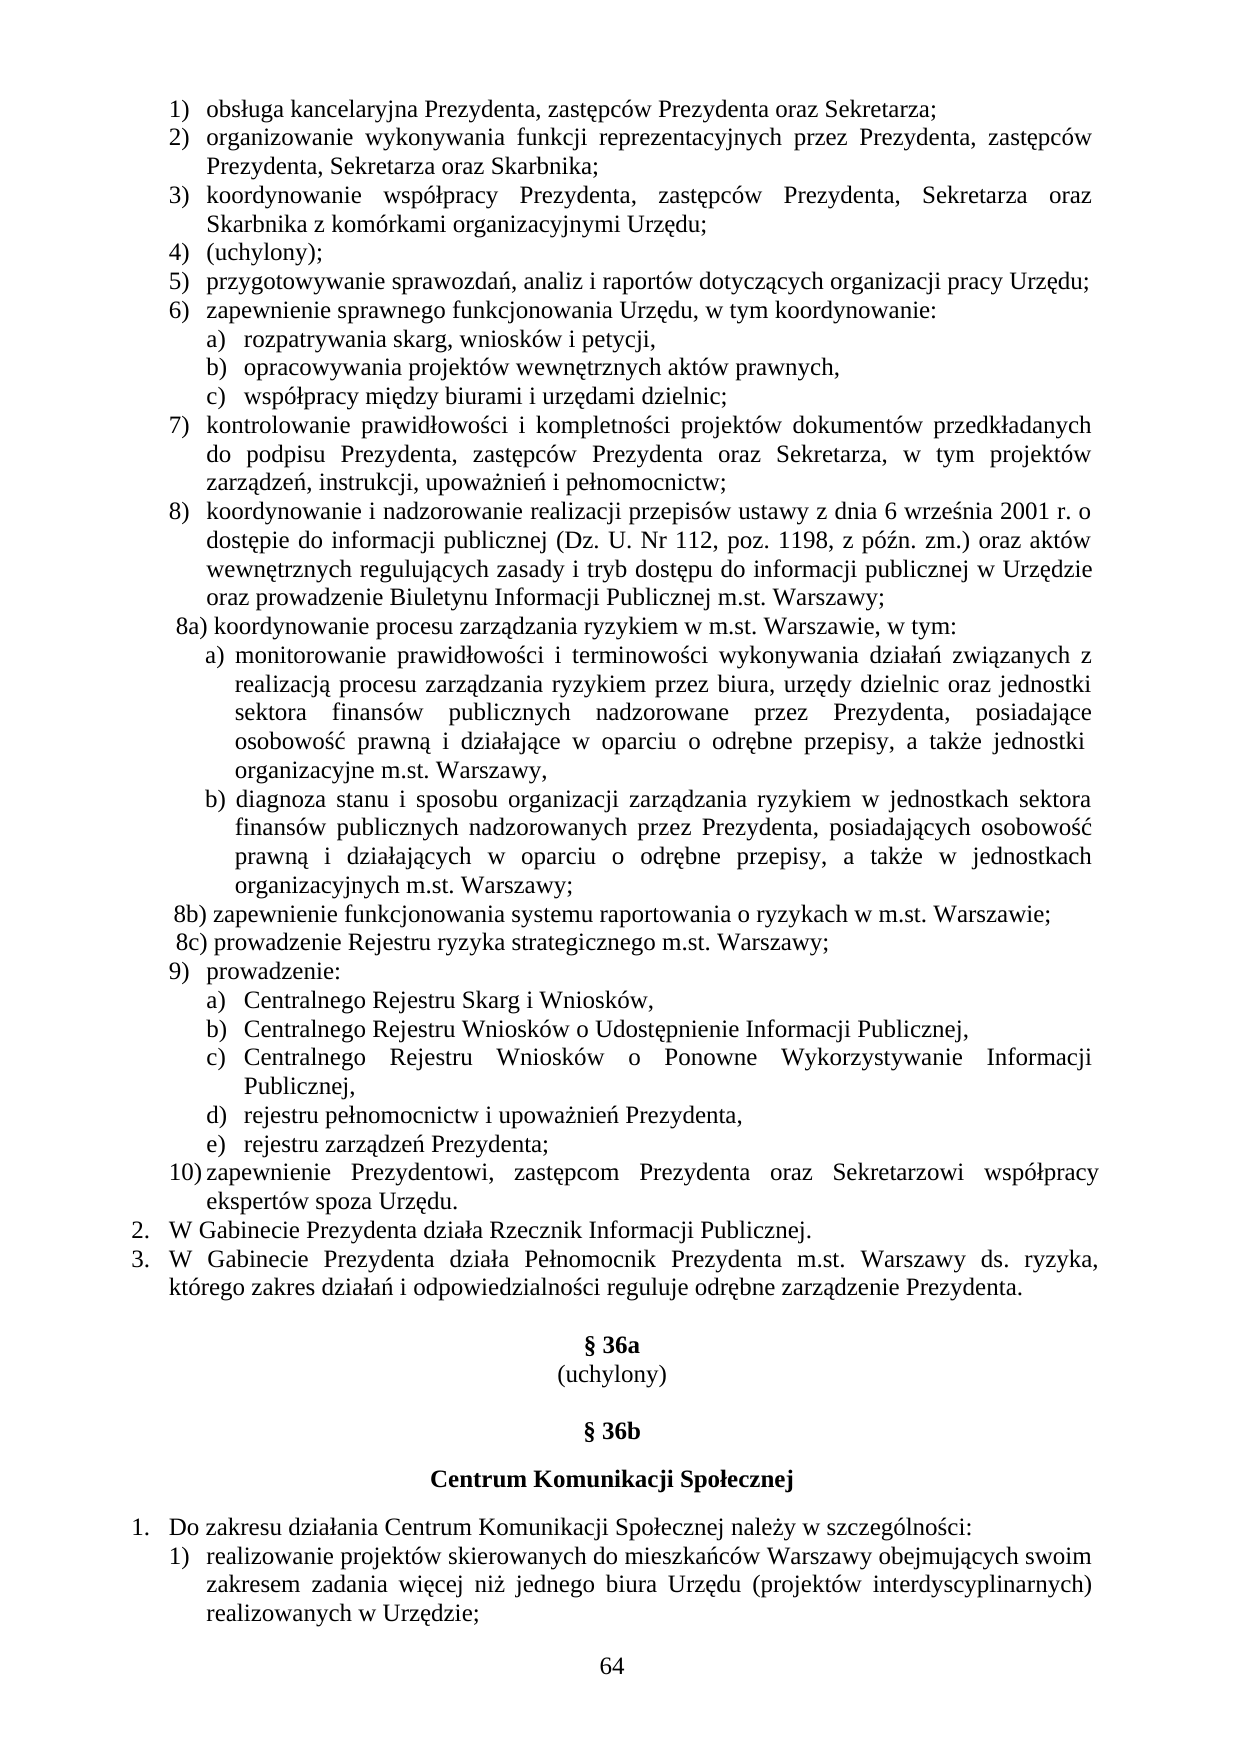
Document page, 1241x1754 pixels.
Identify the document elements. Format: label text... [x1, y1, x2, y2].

list prowadzenie: [169, 956, 1092, 985]
list przygotowywanie sprawozdań, analiz i raportów dotyczących organizacji pracy Urzędu; [169, 266, 1092, 295]
list Centralnego Rejestru Wniosków o Ponowne Wykorzystywanie Informacji Publicznej, [206, 1042, 1092, 1100]
text (uchylony) [131, 1359, 1092, 1387]
list Centralnego Rejestru Skarg i Wniosków, [206, 985, 1092, 1014]
list koordynowanie współpracy Prezydenta, zastępców Prezydenta, Sekretarza oraz Skarbnika z komórkami organizacyjnymi Urzędu; [169, 180, 1092, 237]
list rejestru pełnomocnictw i upoważnień Prezydenta, [206, 1100, 1092, 1129]
list W Gabinecie Prezydenta działa Rzecznik Informacji Publicznej. [131, 1215, 1100, 1244]
list W Gabinecie Prezydenta działa Pełnomocnik Prezydenta m.st. Warszawy ds. ryzyka, którego zakres działań i odpowiedzialności reguluje odrębne zarządzenie Prezydenta. [131, 1244, 1100, 1301]
list 8a) koordynowanie procesu zarządzania ryzykiem w m.st. Warszawie, w tym: [176, 611, 1092, 640]
list zapewnienie sprawnego funkcjonowania Urzędu, w tym koordynowanie: [169, 295, 1092, 324]
list organizowanie wykonywania funkcji reprezentacyjnych przez Prezydenta, zastępców Prezydenta, Sekretarza oraz Skarbnika; [169, 122, 1092, 180]
list rozpatrywania skarg, wniosków i petycji, [206, 324, 1092, 352]
list Do zakresu działania Centrum Komunikacji Społecznej należy w szczególności: [131, 1512, 1092, 1541]
list obsługa kancelaryjna Prezydenta, zastępców Prezydenta oraz Sekretarza; [169, 94, 1092, 122]
list (uchylony); [169, 237, 1092, 266]
list 8b) zapewnienie funkcjonowania systemu raportowania o ryzykach w m.st. Warszawie; [161, 899, 1092, 927]
list zapewnienie Prezydentowi, zastępcom Prezydenta oraz Sekretarzowi współpracy ekspertów spoza Urzędu. [169, 1157, 1099, 1215]
list współpracy między biurami i urzędami dzielnic; [206, 381, 1092, 410]
list rejestru zarządzeń Prezydenta; [206, 1129, 1092, 1157]
list b) diagnoza stanu i sposobu organizacji zarządzania ryzykiem w jednostkach sektora finansów publicznych nadzorowanych przez Prezydenta, posiadających osobowość prawną i działających w oparciu o odrębne przepisy, a także w jednostkach organizacyjnych m.st. Warszawy; [205, 784, 1092, 899]
text § 36b [131, 1416, 1092, 1445]
list Centralnego Rejestru Wniosków o Udostępnienie Informacji Publicznej, [206, 1014, 1092, 1042]
list 8c) prowadzenie Rejestru ryzyka strategicznego m.st. Warszawy; [176, 927, 1092, 956]
list realizowanie projektów skierowanych do mieszkańców Warszawy obejmujących swoim zakresem zadania więcej niż jednego biura Urzędu (projektów interdyscyplinarnych) realizowanych w Urzędzie; [169, 1541, 1092, 1627]
text Centrum Komunikacji Społecznej [131, 1464, 1092, 1493]
text § 36a [131, 1330, 1092, 1359]
list a) monitorowanie prawidłowości i terminowości wykonywania działań związanych z realizacją procesu zarządzania ryzykiem przez biura, urzędy dzielnic oraz jednostki sektora finansów publicznych nadzorowane przez Prezydenta, posiadające osobowość prawną i działające w oparciu o odrębne przepisy, a także jednostki organizacyjne m.st. Warszawy, [205, 640, 1092, 784]
list kontrolowanie prawidłowości i kompletności projektów dokumentów przedkładanych do podpisu Prezydenta, zastępców Prezydenta oraz Sekretarza, w tym projektów zarządzeń, instrukcji, upoważnień i pełnomocnictw; [169, 410, 1092, 496]
list koordynowanie i nadzorowanie realizacji przepisów ustawy z dnia 6 września 2001 r. o dostępie do informacji publicznej (Dz. U. Nr 112, poz. 1198, z późn. zm.) oraz aktów wewnętrznych regulujących zasady i tryb dostępu do informacji publicznej w Urzędzie oraz prowadzenie Biuletynu Informacji Publicznej m.st. Warszawy; [169, 496, 1092, 611]
list opracowywania projektów wewnętrznych aktów prawnych, [206, 352, 1092, 381]
